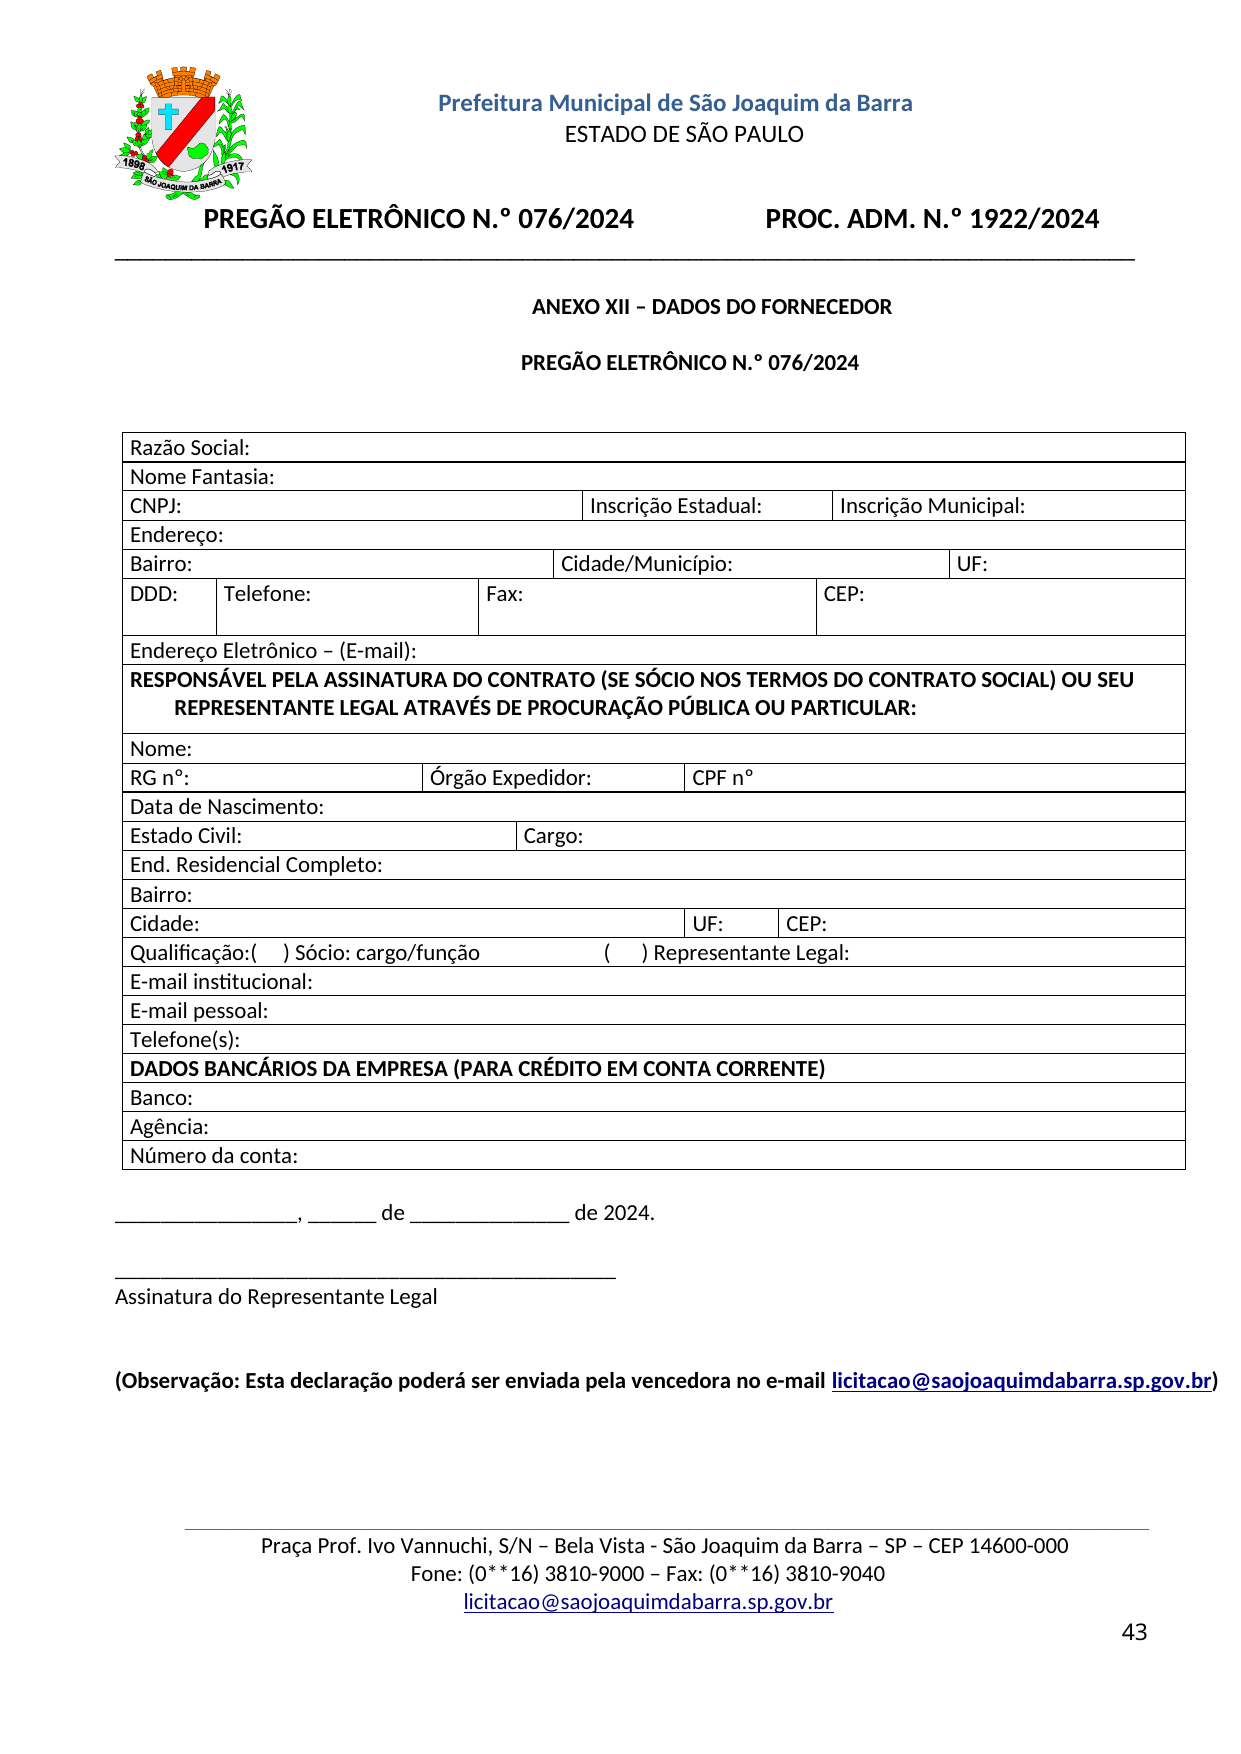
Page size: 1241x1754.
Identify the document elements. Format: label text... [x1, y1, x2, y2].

text PREGÃO ELETRÔNICO N.º 076/2024 [115, 348, 1240, 376]
table_cell RG nº: [123, 764, 422, 791]
table_cell Nome: [123, 734, 1185, 762]
table_cell DDD: [123, 579, 216, 635]
table_cell Cidade/Município: [554, 550, 949, 578]
table_cell RESPONSÁVEL PELA ASSINATURA DO CONTRATO (SE SÓCIO NOS TERMOS DO CONTRATO SOCIAL) OU SEU REPRESENTANTE LEGAL ATRAVÉS DE PROCURAÇÃO PÚBLICA OU PARTICULAR: [123, 665, 1185, 733]
table_cell CNPJ: [123, 491, 582, 519]
table_cell Fax: [479, 579, 816, 635]
table_cell Telefone(s): [123, 1025, 1185, 1053]
table_cell Cargo: [517, 822, 1185, 849]
text ________________, ______ de ______________ de 2024. [115, 1198, 1240, 1226]
table_cell Estado Civil: [123, 822, 516, 849]
table_cell CEP: [817, 579, 1185, 635]
table_cell Inscrição Municipal: [833, 491, 1185, 519]
text ____________________________________________ [115, 1254, 1240, 1282]
table_cell Data de Nascimento: [123, 793, 1185, 821]
table_cell UF: [685, 909, 778, 937]
text (Observação: Esta declaração poderá ser enviada pela vencedora no e-mail licitacao@saojoaquimdabarra.sp.gov.br) [114, 1366, 1219, 1394]
table_cell Cidade: [123, 909, 684, 937]
table_cell UF: [950, 550, 1185, 578]
table_cell CEP: [779, 909, 1185, 937]
table_cell E-mail pessoal: [123, 996, 1185, 1024]
table_header Razão Social: [123, 433, 1185, 461]
table_cell Qualificação:( ) Sócio: cargo/função ( ) Representante Legal: [123, 938, 1185, 966]
table_cell Banco: [123, 1083, 1185, 1111]
table_cell Bairro: [123, 550, 553, 578]
text ANEXO XII – DADOS DO FORNECEDOR [115, 262, 1240, 320]
table_cell Telefone: [217, 579, 478, 635]
table_cell Inscrição Estadual: [583, 491, 832, 519]
table_cell Nome Fantasia: [123, 463, 1185, 490]
table_cell DADOS BANCÁRIOS DA EMPRESA (PARA CRÉDITO EM CONTA CORRENTE) [123, 1054, 1185, 1082]
table_cell Agência: [123, 1112, 1185, 1140]
table_cell End. Residencial Completo: [123, 851, 1185, 879]
table_cell E-mail institucional: [123, 967, 1185, 995]
table_cell Endereço Eletrônico – (E-mail): [123, 636, 1185, 664]
table_cell CPF nº [685, 764, 1185, 791]
table_cell Número da conta: [123, 1141, 1185, 1169]
text Assinatura do Representante Legal [115, 1282, 1240, 1310]
table_cell Bairro: [123, 880, 1185, 908]
table_cell Órgão Expedidor: [423, 764, 684, 791]
table_cell Endereço: [123, 521, 1185, 548]
